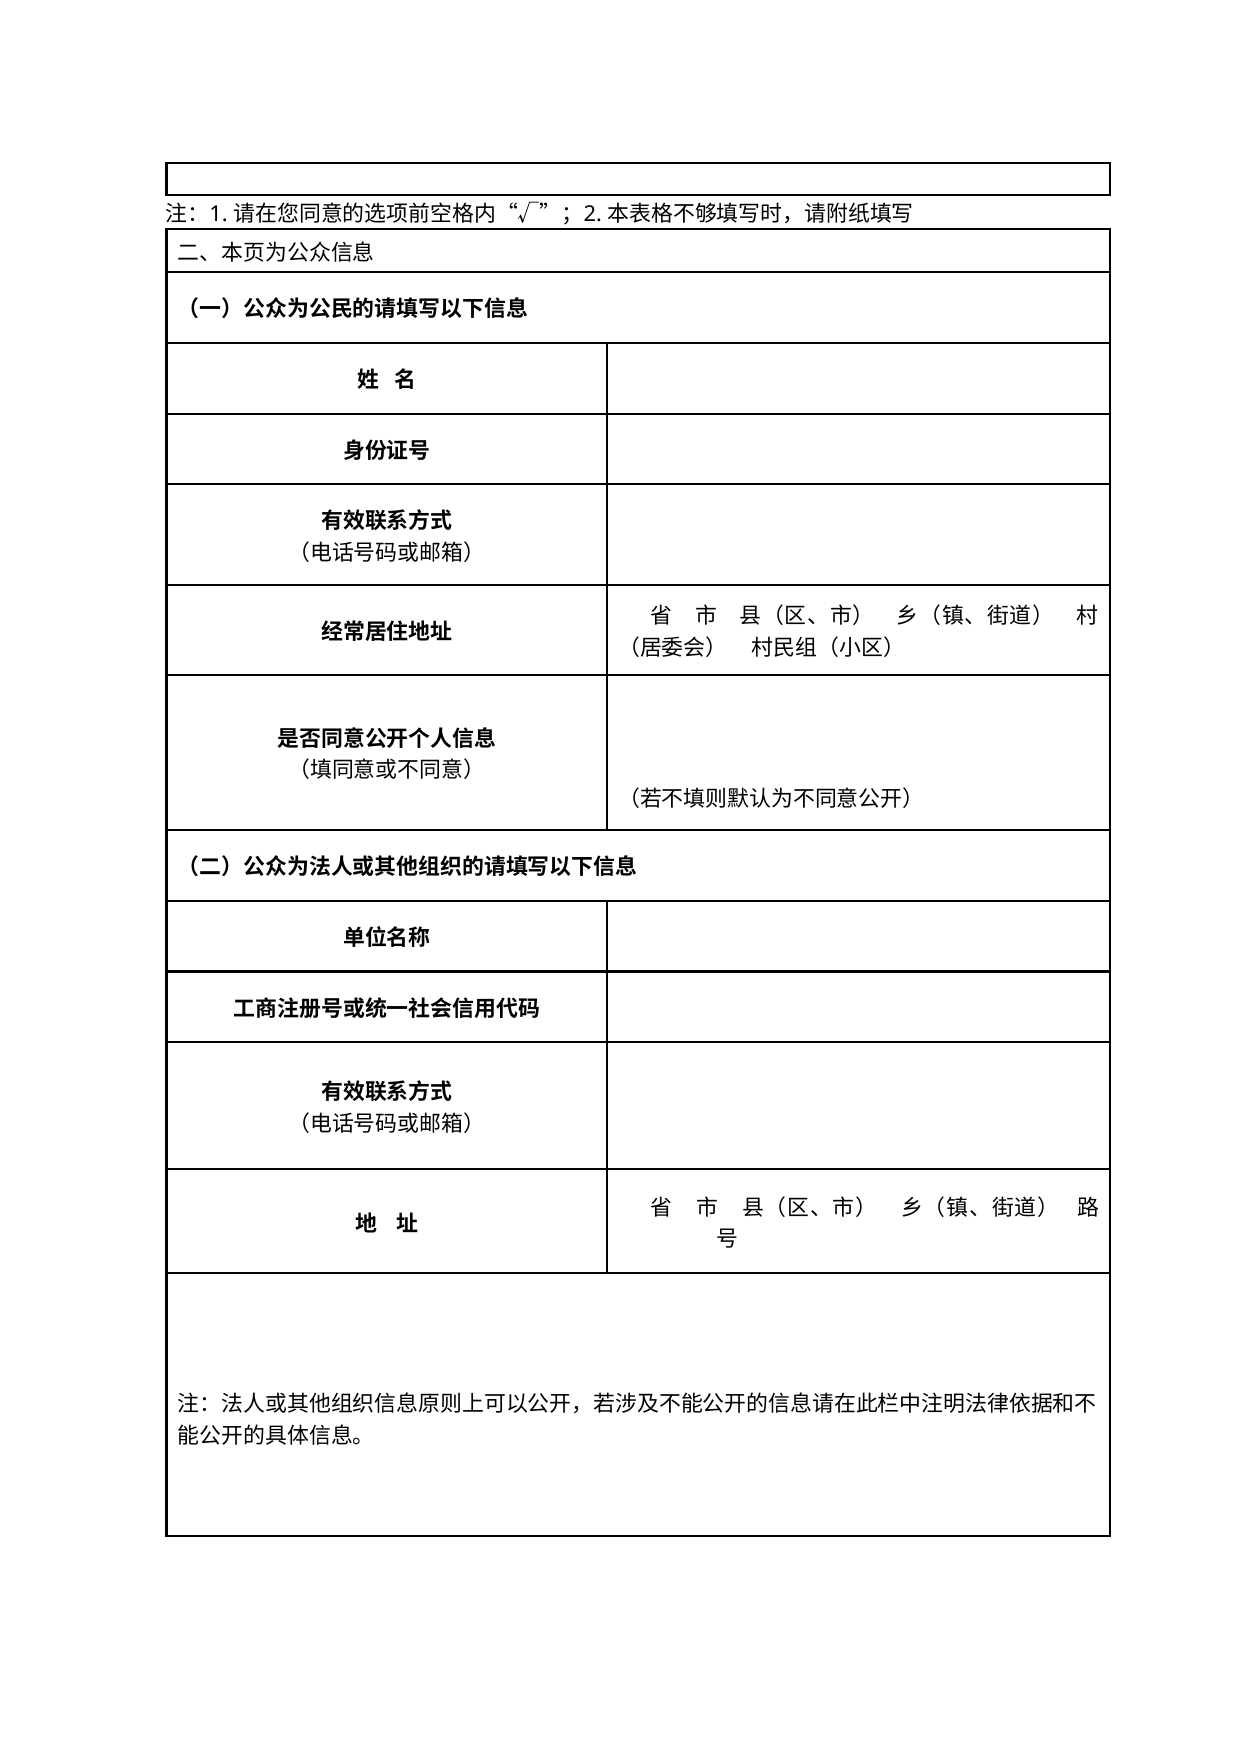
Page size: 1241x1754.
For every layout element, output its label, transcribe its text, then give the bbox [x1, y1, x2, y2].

table_cell 身份证号 [168, 415, 606, 483]
table_cell [608, 902, 1109, 970]
text 注：1. 请在您同意的选项前空格内“√”；2. 本表格不够填写时，请附纸填写 [165, 196, 1087, 228]
table_cell 单位名称 [168, 902, 606, 970]
table_cell [608, 415, 1109, 483]
table_cell 是否同意公开个人信息 （填同意或不同意） [168, 676, 606, 829]
table_header 二、本页为公众信息 [168, 230, 1109, 271]
table_cell 姓 名 [168, 344, 606, 412]
table_cell [608, 1043, 1109, 1168]
table_cell （二）公众为法人或其他组织的请填写以下信息 [168, 831, 1109, 899]
table_cell 有效联系方式 （电话号码或邮箱） [168, 1043, 606, 1168]
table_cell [168, 164, 1109, 194]
table_cell [608, 485, 1109, 584]
table_cell 省 市 县（区、市） 乡（镇、街道） 村（居委会） 村民组（小区） [608, 586, 1109, 674]
table_cell （若不填则默认为不同意公开） [608, 676, 1109, 829]
table_cell 经常居住地址 [168, 586, 606, 674]
table_cell （一）公众为公民的请填写以下信息 [168, 273, 1109, 342]
table_cell [608, 344, 1109, 412]
table_cell 地 址 [168, 1170, 606, 1272]
table_cell [608, 973, 1109, 1041]
table_cell 工商注册号或统一社会信用代码 [168, 973, 606, 1041]
table_cell 省 市 县（区、市） 乡（镇、街道） 路 号 [608, 1170, 1109, 1272]
table_cell 有效联系方式 （电话号码或邮箱） [168, 485, 606, 584]
table_cell 注：法人或其他组织信息原则上可以公开，若涉及不能公开的信息请在此栏中注明法律依据和不能公开的具体信息。 [168, 1274, 1109, 1535]
